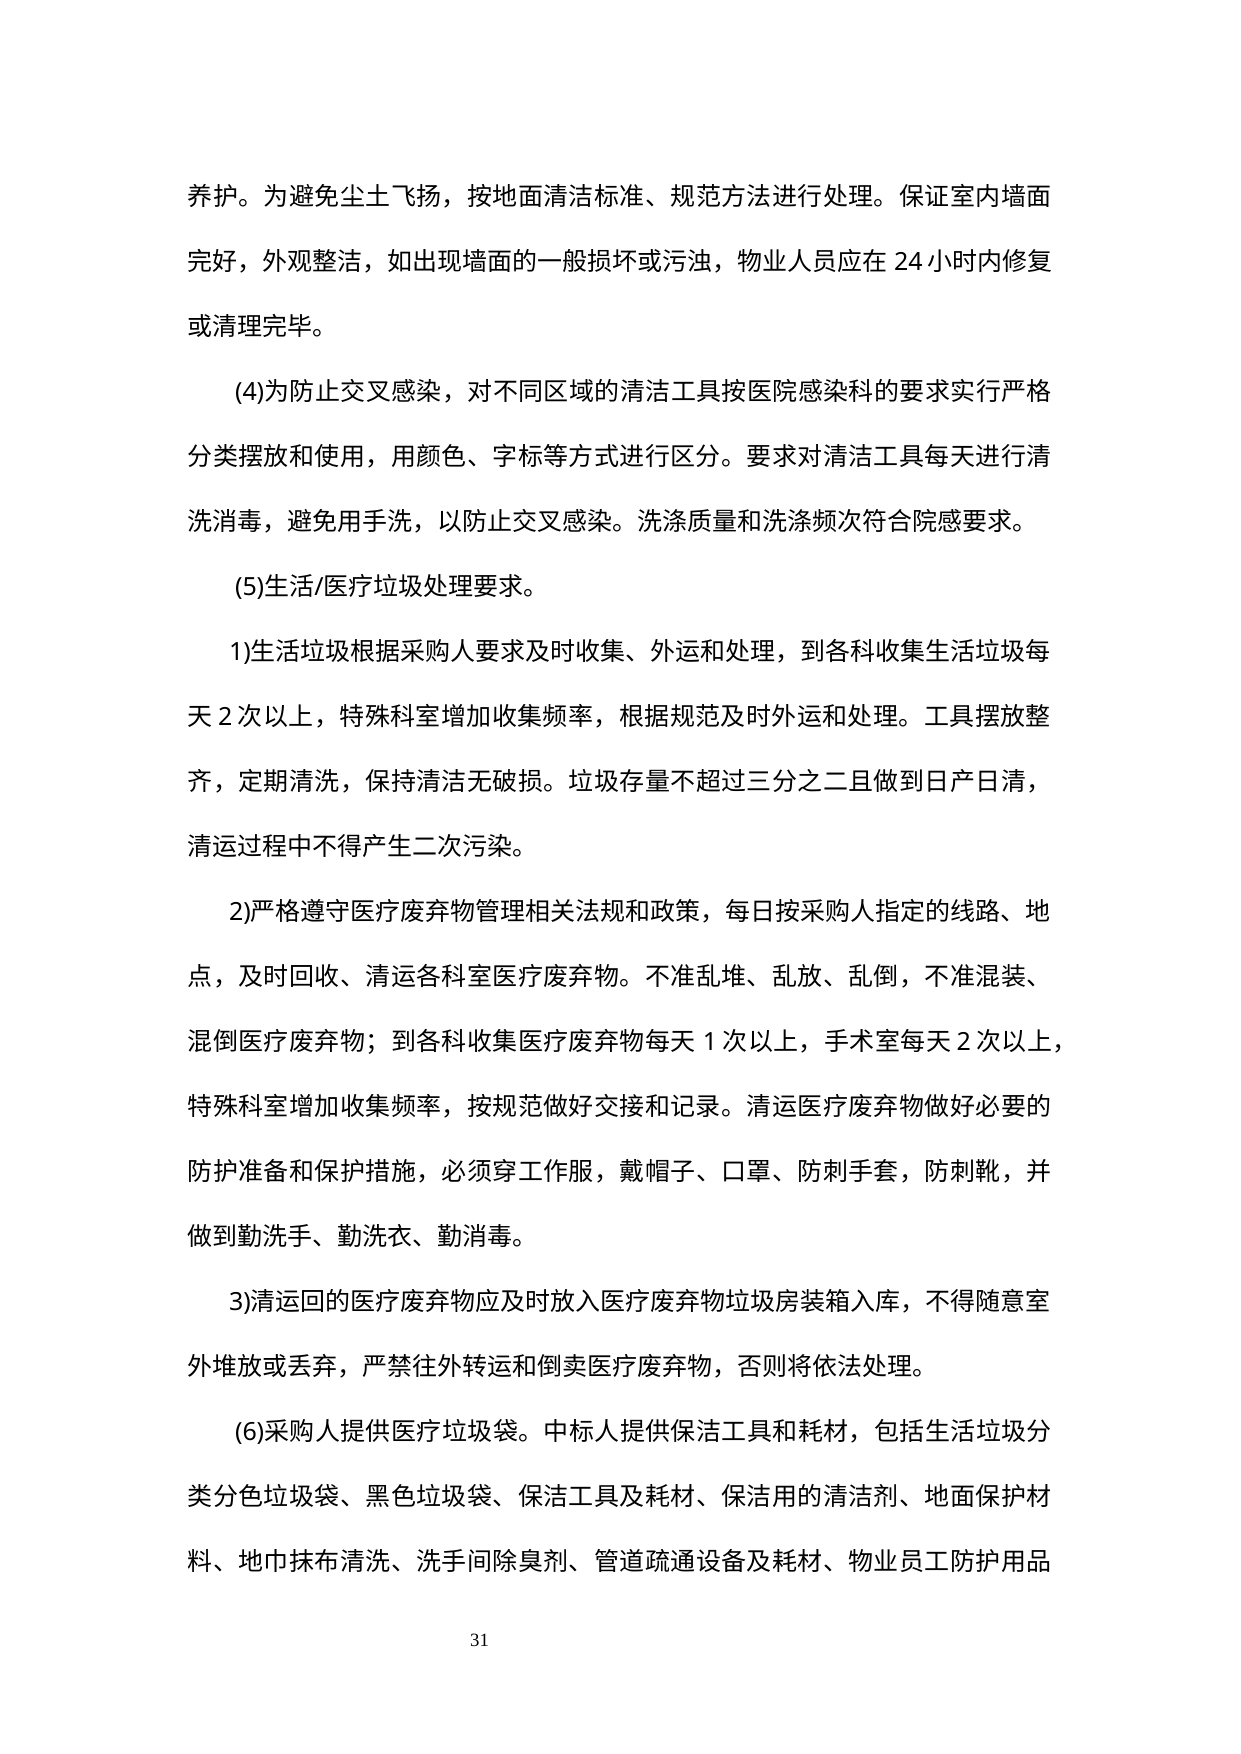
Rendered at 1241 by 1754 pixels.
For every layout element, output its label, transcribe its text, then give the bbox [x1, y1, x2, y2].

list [187, 162, 1053, 357]
list 严格遵守医疗废弃物管理相关法规和政策，每日按采购人指定的线路、地点，及时回收、清运各科室医疗废弃物。不准乱堆、乱放、乱倒，不准混装、混倒医疗废弃物；到各科收集医疗废弃物每天 1次以上，手术室每天2次以上，特殊科室增加收集频率，按规范做好交接和记录。清运医疗废弃物做好必要的防护准备和保护措施，必须穿工作服，戴帽子、口罩、防刺手套，防刺靴，并做到勤洗手、勤洗衣、勤消毒。 [187, 877, 1053, 1267]
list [187, 1397, 1053, 1592]
list 生活垃圾根据采购人要求及时收集、外运和处理，到各科收集生活垃圾每天2次以上，特殊科室增加收集频率，根据规范及时外运和处理。工具摆放整齐，定期清洗，保持清洁无破损。垃圾存量不超过三分之二且做到日产日清，清运过程中不得产生二次污染。 [187, 617, 1053, 877]
list 生活/医疗垃圾处理要求。 [187, 552, 1053, 617]
list 清运回的医疗废弃物应及时放入医疗废弃物垃圾房装箱入库，不得随意室外堆放或丢弃，严禁往外转运和倒卖医疗废弃物，否则将依法处理。 [187, 1267, 1053, 1397]
list 为防止交叉感染，对不同区域的清洁工具按医院感染科的要求实行严格分类摆放和使用，用颜色、字标等方式进行区分。要求对清洁工具每天进行清洗消毒，避免用手洗，以防止交叉感染。洗涤质量和洗涤频次符合院感要求。 [187, 357, 1053, 552]
